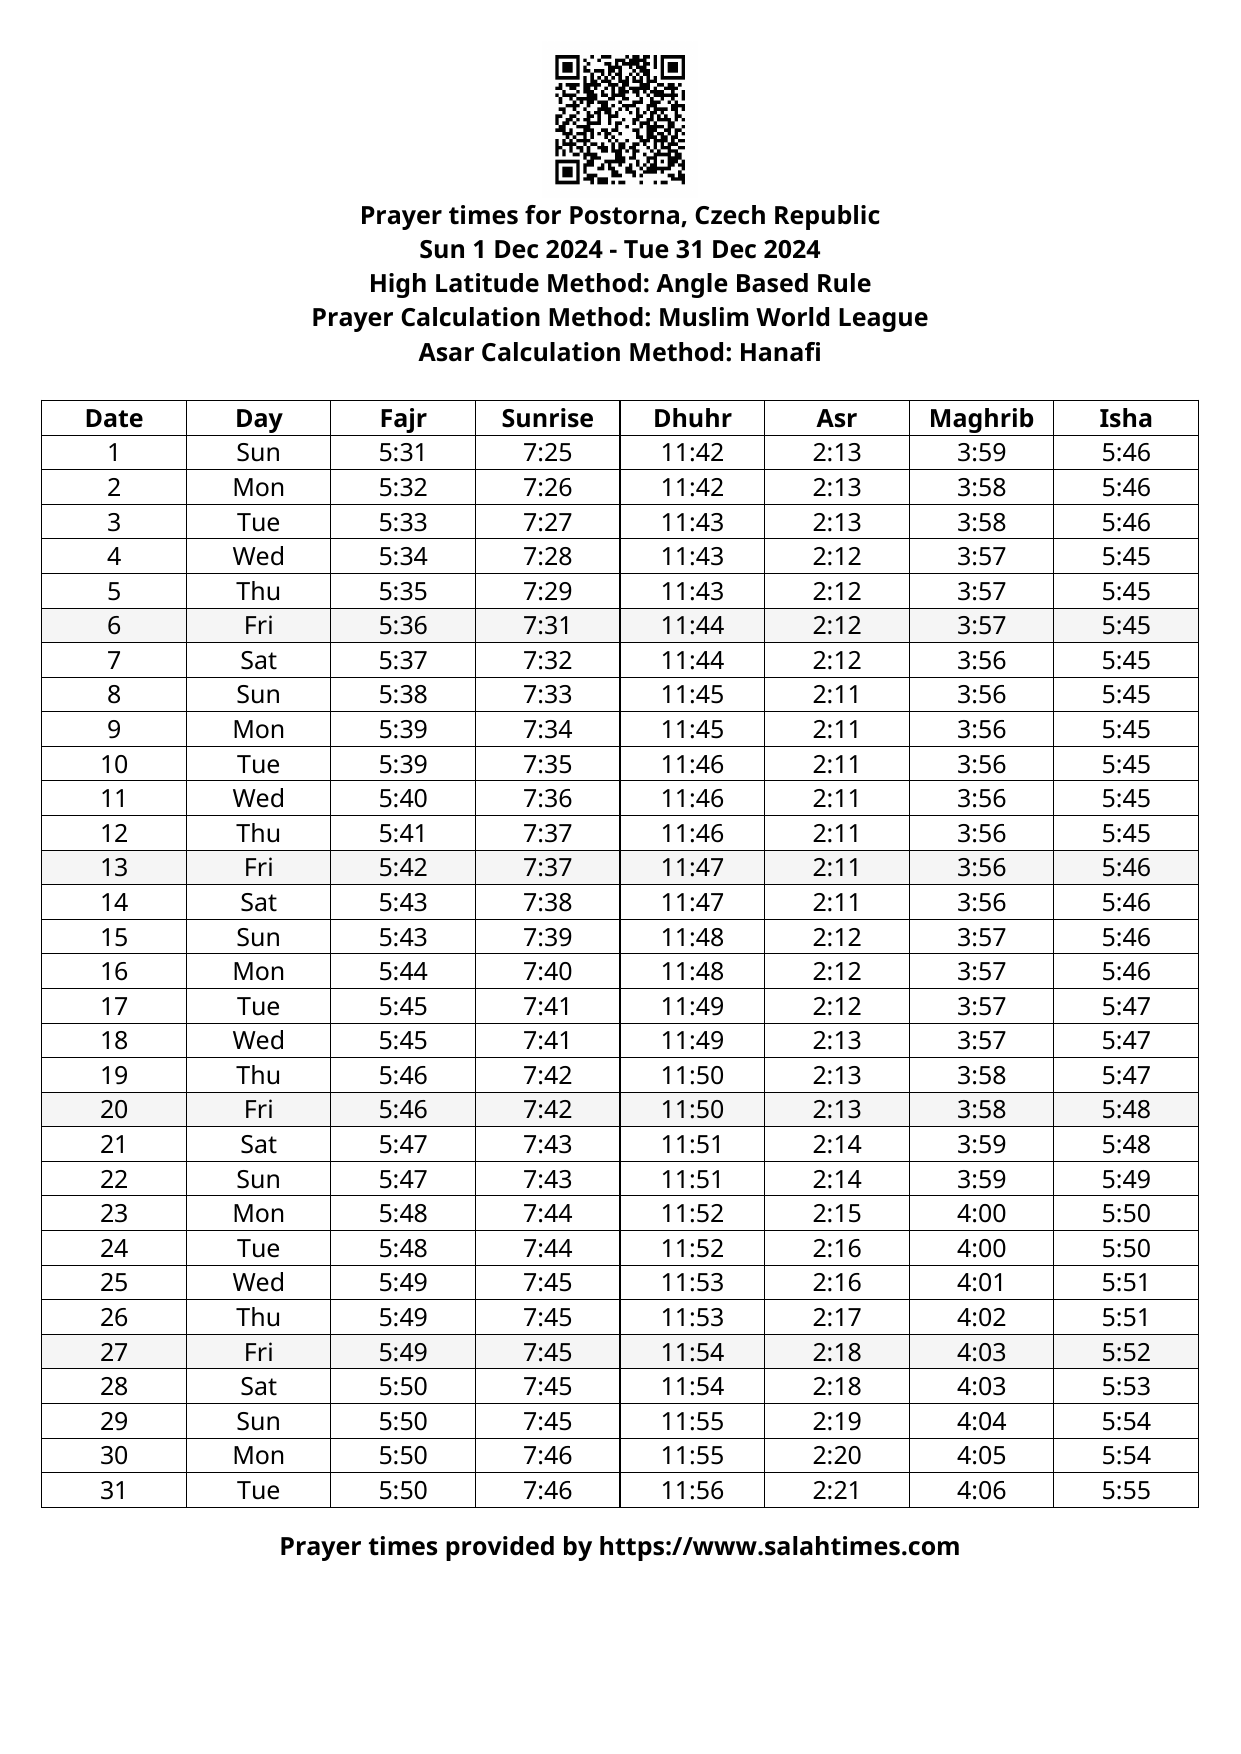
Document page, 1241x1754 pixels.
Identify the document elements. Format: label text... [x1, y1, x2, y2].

table_cell Tue [187, 747, 330, 780]
table_cell 7:25 [476, 436, 619, 469]
table_cell 26 [42, 1300, 186, 1334]
table_cell 11 [42, 781, 186, 815]
table_cell 7:43 [476, 1127, 619, 1161]
table_cell 7:27 [476, 505, 619, 538]
table_cell 11:43 [621, 539, 764, 573]
table_header Sunrise [476, 401, 619, 434]
table_cell 2:13 [765, 436, 909, 469]
table_cell Sun [187, 1404, 330, 1437]
table_cell 7:31 [476, 609, 619, 642]
table_cell 10 [42, 747, 186, 780]
table_cell Mon [187, 712, 330, 746]
table_cell 11:46 [621, 816, 764, 849]
table_cell 5:50 [1054, 1196, 1198, 1230]
table_cell 11:52 [621, 1196, 764, 1230]
table_cell 2:11 [765, 747, 909, 780]
table_cell 3:56 [910, 643, 1053, 677]
table_cell 7:42 [476, 1093, 619, 1126]
table_cell 4:01 [910, 1266, 1053, 1299]
table_cell 11:55 [621, 1404, 764, 1437]
table_cell 7:42 [476, 1058, 619, 1092]
table_cell 11:47 [621, 885, 764, 919]
table_cell 11:53 [621, 1266, 764, 1299]
table_cell 5:53 [1054, 1369, 1198, 1403]
table_cell 5:47 [331, 1162, 475, 1195]
table_cell 2:13 [765, 1058, 909, 1092]
table_cell 2:16 [765, 1231, 909, 1264]
table_cell 5:50 [1054, 1231, 1198, 1264]
table_cell 5:48 [331, 1231, 475, 1264]
table_cell 16 [42, 954, 186, 988]
table_cell 7:45 [476, 1335, 619, 1368]
table_cell 5:45 [1054, 643, 1198, 677]
table_cell Thu [187, 816, 330, 849]
table_cell 21 [42, 1127, 186, 1161]
table_cell 31 [42, 1473, 186, 1507]
table_cell 5:46 [331, 1058, 475, 1092]
table_cell 5:44 [331, 954, 475, 988]
table_cell 27 [42, 1335, 186, 1368]
table_cell 4:03 [910, 1335, 1053, 1368]
table_cell 11:51 [621, 1162, 764, 1195]
table_cell 5:49 [331, 1300, 475, 1334]
table_cell 5:39 [331, 712, 475, 746]
table_cell 3:57 [910, 609, 1053, 642]
table_cell 5:47 [1054, 989, 1198, 1022]
table_cell 3:59 [910, 436, 1053, 469]
table_cell Sun [187, 678, 330, 711]
text Prayer times provided by https://www.salahtimes.com [42, 1528, 1198, 1563]
text High Latitude Method: Angle Based Rule [42, 266, 1198, 300]
table_cell 7:35 [476, 747, 619, 780]
table_cell 5:52 [1054, 1335, 1198, 1368]
table_cell 19 [42, 1058, 186, 1092]
table_cell 3:57 [910, 1024, 1053, 1057]
table_cell Sat [187, 885, 330, 919]
table_cell Wed [187, 1024, 330, 1057]
table_cell 14 [42, 885, 186, 919]
table_cell 5:34 [331, 539, 475, 573]
table_cell 11:43 [621, 574, 764, 607]
table_cell 11:50 [621, 1058, 764, 1092]
table_cell Thu [187, 1058, 330, 1092]
table_cell 7:34 [476, 712, 619, 746]
table_cell 2:13 [765, 1024, 909, 1057]
table_cell 7:44 [476, 1231, 619, 1264]
table_cell 5:46 [1054, 436, 1198, 469]
table_cell Fri [187, 609, 330, 642]
table_cell 11:44 [621, 609, 764, 642]
table_cell 5 [42, 574, 186, 607]
table_cell Tue [187, 1231, 330, 1264]
table_cell Sat [187, 1127, 330, 1161]
table_cell 11:51 [621, 1127, 764, 1161]
table_cell 25 [42, 1266, 186, 1299]
table_cell Mon [187, 954, 330, 988]
table_cell 11:45 [621, 678, 764, 711]
table_cell 2:14 [765, 1127, 909, 1161]
table_cell 11:54 [621, 1369, 764, 1403]
table_header Fajr [331, 401, 475, 434]
table_cell 3:56 [910, 781, 1053, 815]
table_cell 5:45 [1054, 609, 1198, 642]
table_cell Tue [187, 505, 330, 538]
table_cell 11:53 [621, 1300, 764, 1334]
table_cell 4:03 [910, 1369, 1053, 1403]
table_cell 7:44 [476, 1196, 619, 1230]
table_cell 5:47 [1054, 1058, 1198, 1092]
table_cell 7 [42, 643, 186, 677]
table_cell 5:54 [1054, 1404, 1198, 1437]
table_cell Tue [187, 989, 330, 1022]
table_cell 4:00 [910, 1231, 1053, 1264]
table_cell 2:11 [765, 781, 909, 815]
table_cell 5:46 [1054, 920, 1198, 953]
table_cell 11:42 [621, 470, 764, 504]
table_cell 3 [42, 505, 186, 538]
table_cell Wed [187, 781, 330, 815]
table_cell 5:46 [331, 1093, 475, 1126]
table_cell 11:48 [621, 920, 764, 953]
table_cell 7:46 [476, 1473, 619, 1507]
table_cell 6 [42, 609, 186, 642]
table_cell 5:31 [331, 436, 475, 469]
table_cell 5:51 [1054, 1266, 1198, 1299]
table_cell 5:49 [331, 1335, 475, 1368]
table_cell 12 [42, 816, 186, 849]
table_cell 5:32 [331, 470, 475, 504]
table_cell 5:33 [331, 505, 475, 538]
table_cell Wed [187, 539, 330, 573]
table_cell 7:45 [476, 1266, 619, 1299]
table_header Day [187, 401, 330, 434]
table_cell 7:41 [476, 1024, 619, 1057]
table_cell 11:52 [621, 1231, 764, 1264]
table_cell 5:40 [331, 781, 475, 815]
table_cell 3:57 [910, 539, 1053, 573]
table_cell 5:54 [1054, 1439, 1198, 1472]
table_cell 5:45 [1054, 678, 1198, 711]
table_cell 11:49 [621, 1024, 764, 1057]
table_cell 7:39 [476, 920, 619, 953]
table_cell 28 [42, 1369, 186, 1403]
table_cell 3:58 [910, 505, 1053, 538]
table_header Isha [1054, 401, 1198, 434]
table_cell 5:51 [1054, 1300, 1198, 1334]
table_cell 11:42 [621, 436, 764, 469]
table_cell 2:12 [765, 643, 909, 677]
table_cell 5:45 [1054, 712, 1198, 746]
table_cell 2:17 [765, 1300, 909, 1334]
table_cell Sat [187, 1369, 330, 1403]
table_cell 2 [42, 470, 186, 504]
table_cell 5:46 [1054, 885, 1198, 919]
table_cell 7:40 [476, 954, 619, 988]
table_cell 2:11 [765, 816, 909, 849]
table_cell 5:50 [331, 1439, 475, 1472]
table_cell 7:29 [476, 574, 619, 607]
table_cell 2:20 [765, 1439, 909, 1472]
table_cell 5:42 [331, 851, 475, 884]
table_cell 5:50 [331, 1473, 475, 1507]
table_cell 3:56 [910, 678, 1053, 711]
table_cell 5:45 [331, 1024, 475, 1057]
table_cell Fri [187, 1335, 330, 1368]
table_cell 4:05 [910, 1439, 1053, 1472]
table_cell 3:57 [910, 920, 1053, 953]
table_cell Sun [187, 1162, 330, 1195]
table_cell 5:39 [331, 747, 475, 780]
table_cell 3:56 [910, 885, 1053, 919]
table_cell 7:45 [476, 1369, 619, 1403]
table_cell 2:18 [765, 1335, 909, 1368]
table_cell 2:13 [765, 470, 909, 504]
table_cell Sat [187, 643, 330, 677]
table_cell 5:49 [1054, 1162, 1198, 1195]
table_cell 7:41 [476, 989, 619, 1022]
table_header Maghrib [910, 401, 1053, 434]
table_cell 11:46 [621, 781, 764, 815]
table_cell Thu [187, 1300, 330, 1334]
table_cell 11:43 [621, 505, 764, 538]
table_cell 2:12 [765, 539, 909, 573]
table_cell 5:47 [331, 1127, 475, 1161]
table_cell Wed [187, 1266, 330, 1299]
table_cell 5:48 [1054, 1127, 1198, 1161]
table_cell 3:56 [910, 747, 1053, 780]
table_cell Thu [187, 574, 330, 607]
table_cell 9 [42, 712, 186, 746]
table_cell 2:16 [765, 1266, 909, 1299]
table_cell 2:13 [765, 1093, 909, 1126]
table_header Date [42, 401, 186, 434]
table_cell 2:14 [765, 1162, 909, 1195]
table_cell 7:43 [476, 1162, 619, 1195]
table_cell 18 [42, 1024, 186, 1057]
text Prayer times for Postorna, Czech Republic [42, 198, 1198, 232]
table_cell 5:45 [1054, 574, 1198, 607]
table_cell 5:45 [1054, 816, 1198, 849]
table_cell 11:50 [621, 1093, 764, 1126]
table_cell 11:48 [621, 954, 764, 988]
table_cell 5:45 [1054, 747, 1198, 780]
table_cell 3:58 [910, 470, 1053, 504]
table_cell 2:11 [765, 712, 909, 746]
table_cell 3:57 [910, 989, 1053, 1022]
table_cell 22 [42, 1162, 186, 1195]
table_cell 3:58 [910, 1058, 1053, 1092]
table_cell 7:37 [476, 851, 619, 884]
table_cell 1 [42, 436, 186, 469]
table_cell 5:50 [331, 1404, 475, 1437]
table_cell 20 [42, 1093, 186, 1126]
table_cell 5:36 [331, 609, 475, 642]
table_cell 2:13 [765, 505, 909, 538]
text Sun 1 Dec 2024 - Tue 31 Dec 2024 [42, 232, 1198, 266]
table_cell 5:46 [1054, 954, 1198, 988]
table_cell 5:45 [1054, 539, 1198, 573]
table_cell 2:12 [765, 574, 909, 607]
table_cell 2:12 [765, 609, 909, 642]
table_cell 4:06 [910, 1473, 1053, 1507]
table_cell 5:48 [331, 1196, 475, 1230]
table_cell 5:48 [1054, 1093, 1198, 1126]
table_cell Fri [187, 1093, 330, 1126]
table_cell 4:02 [910, 1300, 1053, 1334]
table_cell 2:11 [765, 678, 909, 711]
table_cell 5:43 [331, 885, 475, 919]
table_cell 7:38 [476, 885, 619, 919]
table_cell 2:18 [765, 1369, 909, 1403]
table_cell 7:45 [476, 1300, 619, 1334]
table_cell 7:36 [476, 781, 619, 815]
table_cell 8 [42, 678, 186, 711]
table_cell 3:57 [910, 574, 1053, 607]
table_cell 2:11 [765, 885, 909, 919]
table_cell 5:49 [331, 1266, 475, 1299]
table_cell 3:59 [910, 1127, 1053, 1161]
table_cell 2:11 [765, 851, 909, 884]
table_cell 11:47 [621, 851, 764, 884]
table_cell 15 [42, 920, 186, 953]
table_cell 2:12 [765, 920, 909, 953]
table_cell 5:43 [331, 920, 475, 953]
table_cell Tue [187, 1473, 330, 1507]
table_header Asr [765, 401, 909, 434]
table_cell 5:46 [1054, 470, 1198, 504]
table_cell 7:45 [476, 1404, 619, 1437]
table_cell 3:56 [910, 816, 1053, 849]
table_cell 3:56 [910, 851, 1053, 884]
table_cell 5:46 [1054, 505, 1198, 538]
table_cell 2:12 [765, 954, 909, 988]
table_cell 7:37 [476, 816, 619, 849]
table_cell 3:59 [910, 1162, 1053, 1195]
table_cell 29 [42, 1404, 186, 1437]
table_cell 7:46 [476, 1439, 619, 1472]
table_cell Sun [187, 436, 330, 469]
table_cell 11:56 [621, 1473, 764, 1507]
table_cell 5:45 [1054, 781, 1198, 815]
table_cell 5:38 [331, 678, 475, 711]
table_cell 4:00 [910, 1196, 1053, 1230]
table_cell 5:47 [1054, 1024, 1198, 1057]
table_cell 11:55 [621, 1439, 764, 1472]
table_cell Mon [187, 470, 330, 504]
table_cell 7:26 [476, 470, 619, 504]
table_cell 11:45 [621, 712, 764, 746]
table_cell Sun [187, 920, 330, 953]
table_cell 4:04 [910, 1404, 1053, 1437]
table_cell 7:32 [476, 643, 619, 677]
table_cell 3:58 [910, 1093, 1053, 1126]
table_cell Fri [187, 851, 330, 884]
text Asar Calculation Method: Hanafi [42, 334, 1198, 368]
table_cell 7:28 [476, 539, 619, 573]
picture [542, 41, 699, 198]
table_cell 2:21 [765, 1473, 909, 1507]
table_cell 11:44 [621, 643, 764, 677]
table_header Dhuhr [621, 401, 764, 434]
table_cell 2:19 [765, 1404, 909, 1437]
table_cell 23 [42, 1196, 186, 1230]
table_cell 5:50 [331, 1369, 475, 1403]
table_cell 17 [42, 989, 186, 1022]
table_cell Mon [187, 1439, 330, 1472]
table_cell 5:45 [331, 989, 475, 1022]
table_cell 24 [42, 1231, 186, 1264]
table_cell 4 [42, 539, 186, 573]
table_cell 2:12 [765, 989, 909, 1022]
table_cell 2:15 [765, 1196, 909, 1230]
table_cell 3:57 [910, 954, 1053, 988]
table_cell 3:56 [910, 712, 1053, 746]
table_cell 5:35 [331, 574, 475, 607]
table_cell 30 [42, 1439, 186, 1472]
table_cell 5:55 [1054, 1473, 1198, 1507]
table_cell 11:46 [621, 747, 764, 780]
table_cell 11:54 [621, 1335, 764, 1368]
table_cell 5:41 [331, 816, 475, 849]
table_cell Mon [187, 1196, 330, 1230]
text Prayer Calculation Method: Muslim World League [42, 300, 1198, 334]
table_cell 5:37 [331, 643, 475, 677]
table_cell 13 [42, 851, 186, 884]
table_cell 11:49 [621, 989, 764, 1022]
table_cell 5:46 [1054, 851, 1198, 884]
table_cell 7:33 [476, 678, 619, 711]
